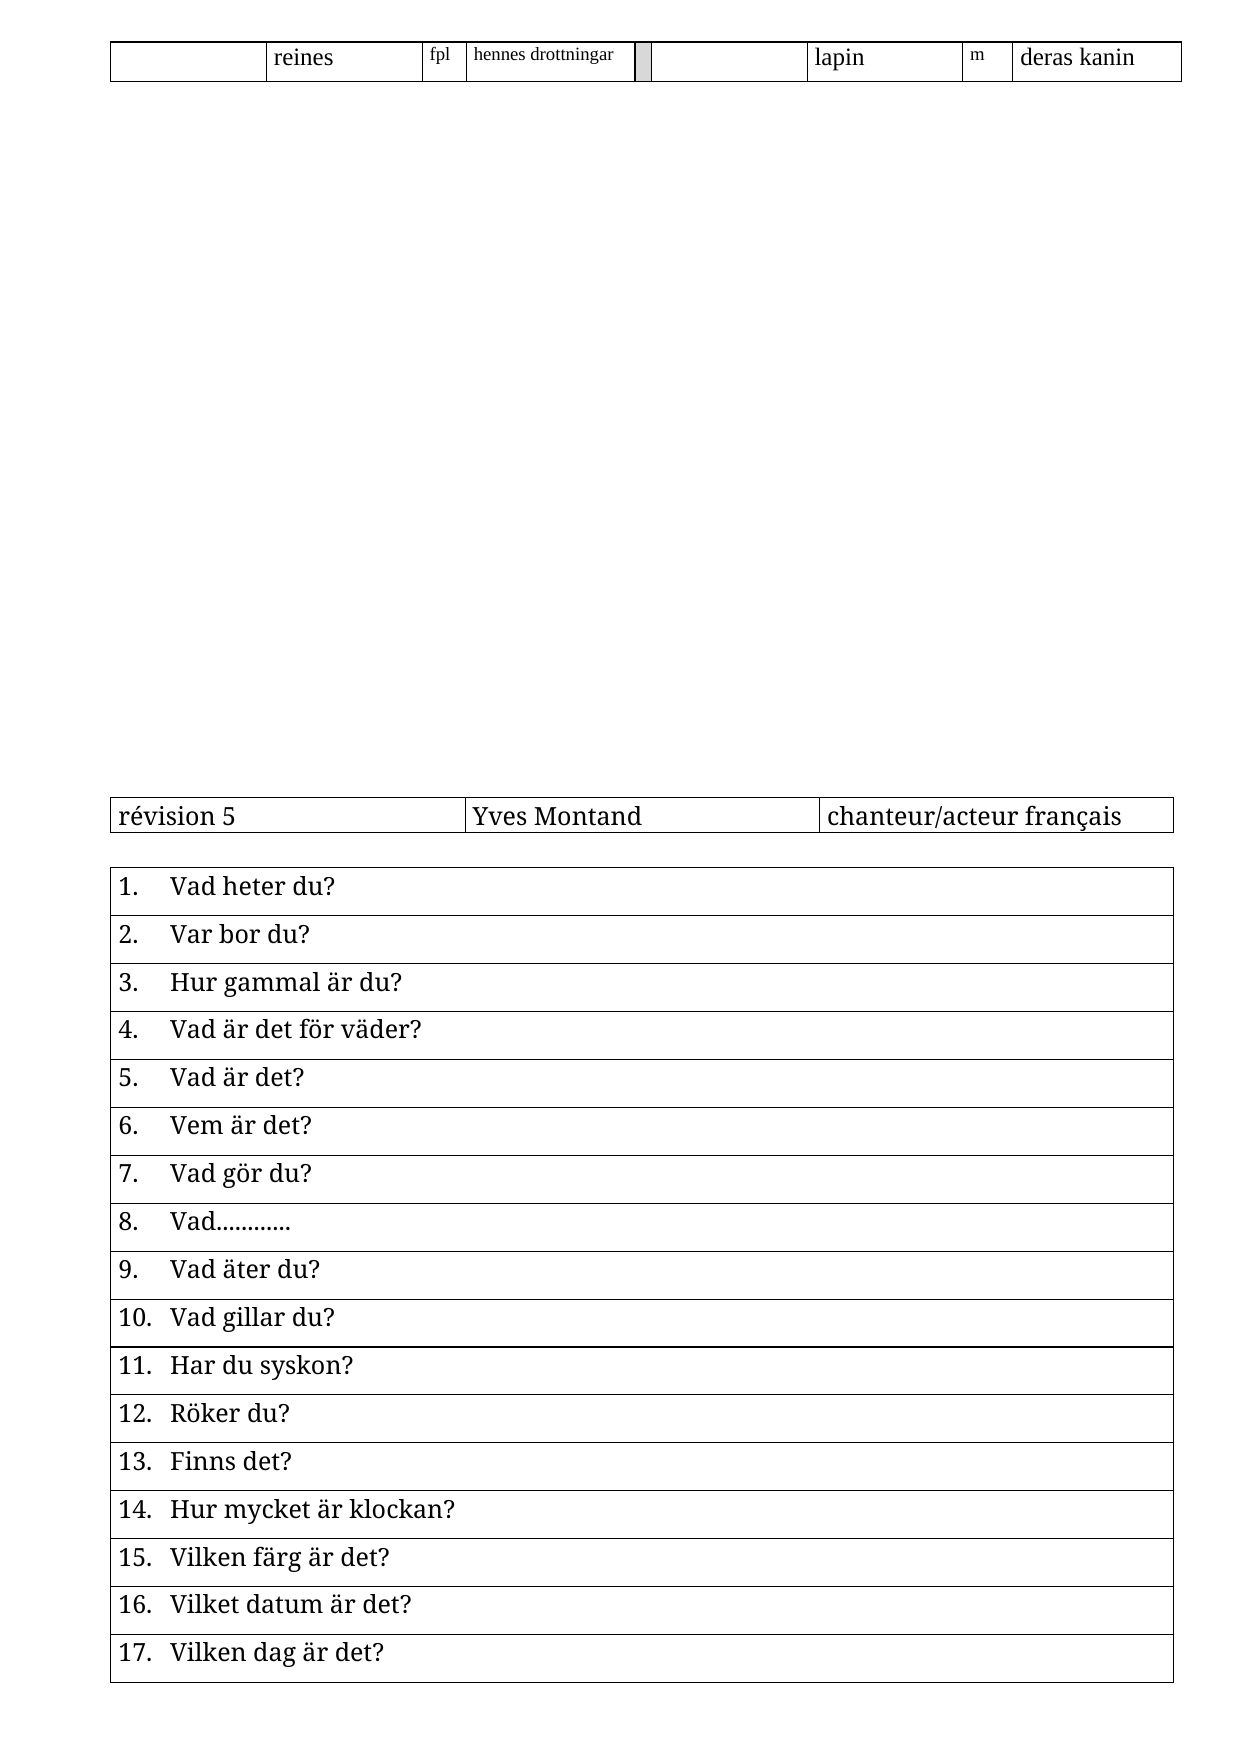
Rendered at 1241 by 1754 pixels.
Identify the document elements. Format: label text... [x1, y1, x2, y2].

table_cell [111, 1252, 162, 1298]
table_header [576, 868, 1173, 915]
table_cell [576, 1156, 1173, 1203]
table_cell [111, 1300, 162, 1346]
table_cell [636, 43, 651, 81]
table_cell [111, 1012, 162, 1059]
table_cell Vilken färg är det? [163, 1539, 576, 1586]
table_cell [576, 1635, 1173, 1682]
table_cell Vad äter du? [163, 1252, 576, 1298]
table_header chanteur/acteur français [820, 798, 1173, 832]
table_cell [111, 1156, 162, 1203]
table_header révision 5 [111, 798, 465, 832]
table_cell Vad............ [163, 1204, 576, 1251]
table_cell [576, 1443, 1173, 1490]
table_cell [576, 1539, 1173, 1586]
table_cell [111, 1587, 162, 1634]
table_cell [111, 964, 162, 1011]
table_cell Vad är det? [163, 1060, 576, 1107]
table_cell [111, 1108, 162, 1155]
table_cell [576, 1300, 1173, 1346]
table_cell [576, 1491, 1173, 1538]
table_cell [111, 1060, 162, 1107]
table_cell fpl [423, 43, 466, 81]
table_cell [576, 916, 1173, 963]
table_cell [111, 916, 162, 963]
table_cell [111, 1539, 162, 1586]
table_cell deras kanin [1013, 43, 1181, 81]
table_cell [111, 1204, 162, 1251]
table_cell [576, 1252, 1173, 1298]
table_cell Vad är det för väder? [163, 1012, 576, 1059]
table_header [111, 868, 162, 915]
table_cell Vad gillar du? [163, 1300, 576, 1346]
table_cell [576, 1204, 1173, 1251]
table_cell [652, 43, 807, 81]
table_cell Vad gör du? [163, 1156, 576, 1203]
table_cell Hur mycket är klockan? [163, 1491, 576, 1538]
table_cell [576, 1108, 1173, 1155]
table_cell Var bor du? [163, 916, 576, 963]
table_cell [576, 964, 1173, 1011]
table_cell Har du syskon? [163, 1348, 576, 1394]
table_cell [111, 1395, 162, 1442]
table_cell m [963, 43, 1012, 81]
table_cell [111, 1348, 162, 1394]
table_cell [576, 1060, 1173, 1107]
table_cell Röker du? [163, 1395, 576, 1442]
table_cell reines [267, 43, 422, 81]
table_header Vad heter du? [163, 868, 576, 915]
table_header Yves Montand [466, 798, 819, 832]
table_cell hennes drottningar [467, 43, 634, 81]
table_cell Vilket datum är det? [163, 1587, 576, 1634]
table_cell Vilken dag är det? [163, 1635, 576, 1682]
table_cell [111, 43, 266, 81]
table_cell Finns det? [163, 1443, 576, 1490]
table_cell [111, 1635, 162, 1682]
table_cell [576, 1012, 1173, 1059]
table_cell [111, 1443, 162, 1490]
table_cell lapin [808, 43, 962, 81]
table_cell [111, 1491, 162, 1538]
table_cell Hur gammal är du? [163, 964, 576, 1011]
table_cell [576, 1395, 1173, 1442]
table_cell Vem är det? [163, 1108, 576, 1155]
table_cell [576, 1587, 1173, 1634]
table_cell [576, 1348, 1173, 1394]
